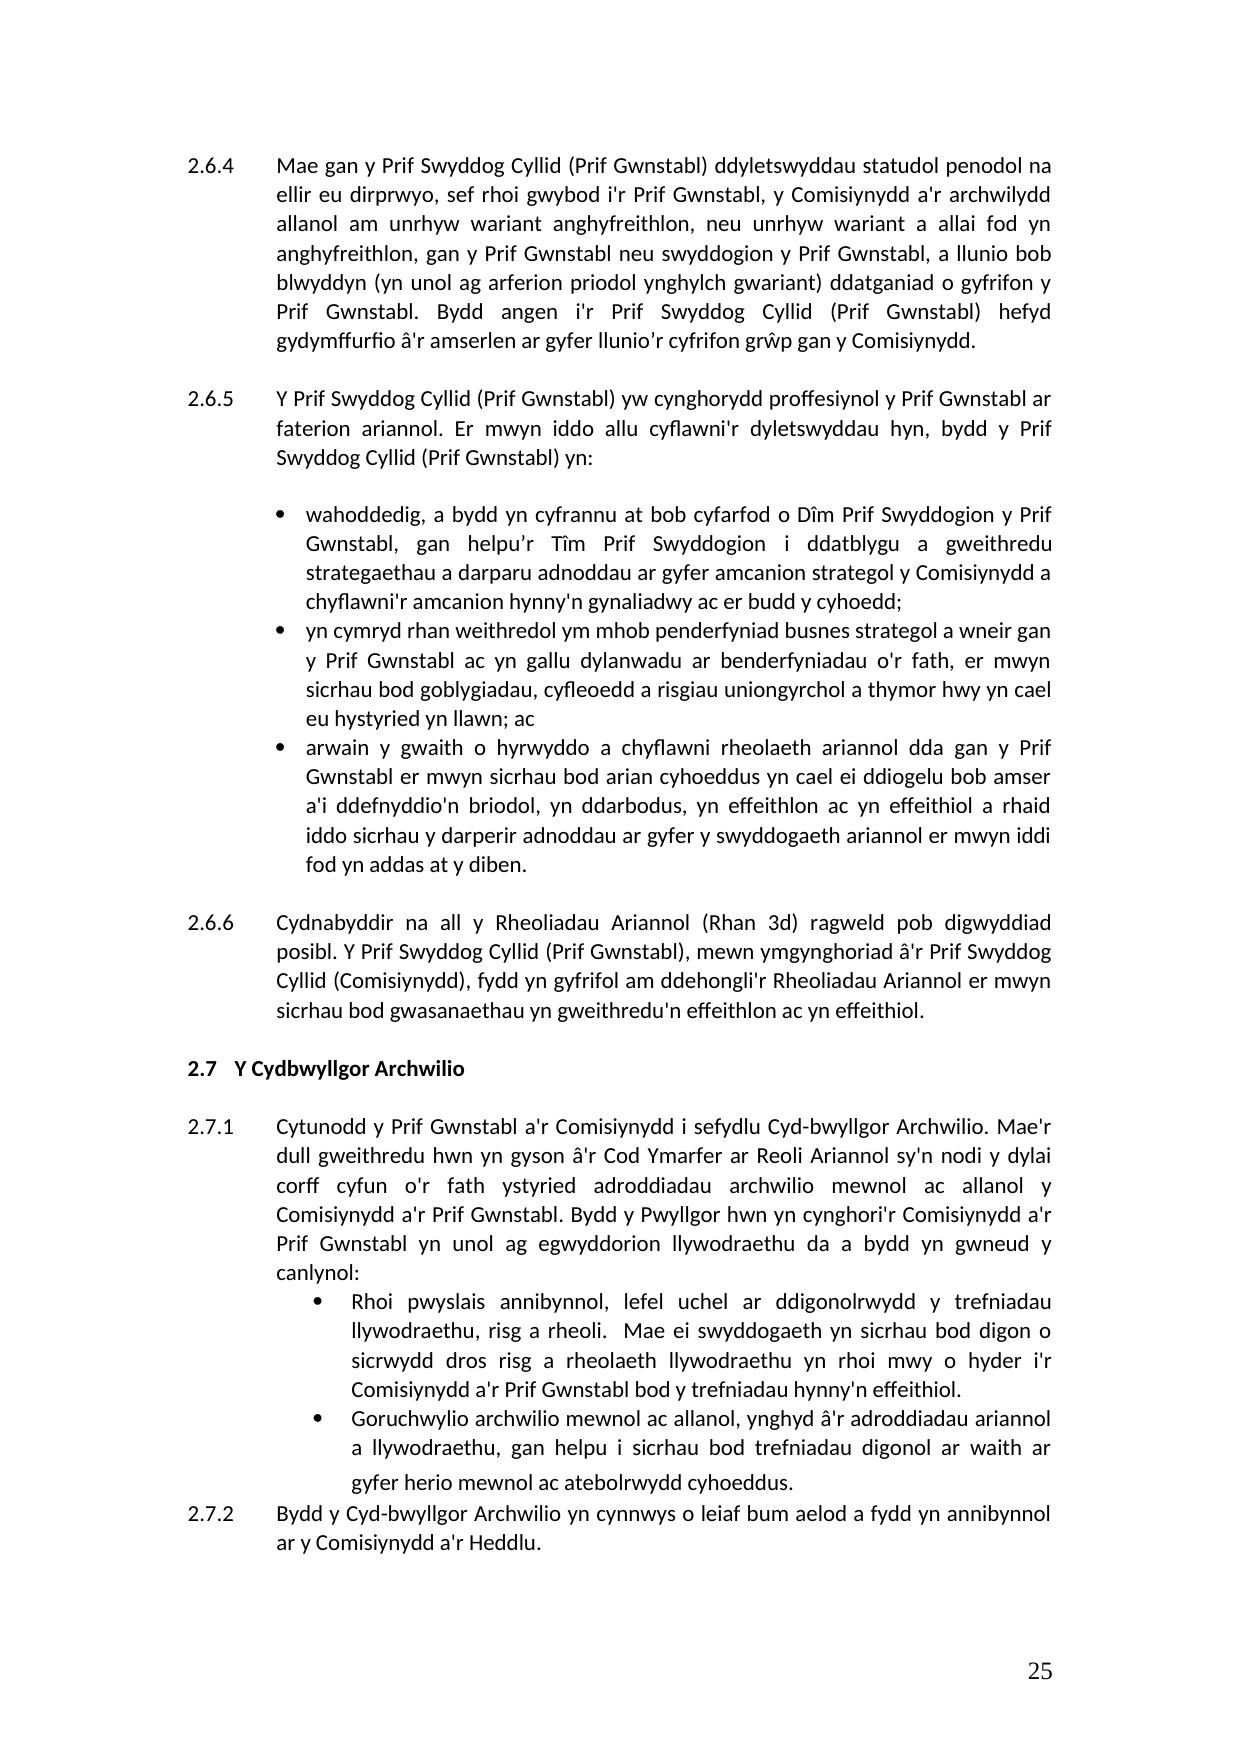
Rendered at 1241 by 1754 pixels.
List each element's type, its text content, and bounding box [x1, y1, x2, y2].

text 2.7.1 Cytunodd y Prif Gwnstabl a'r Comisiynydd i sefydlu Cyd-bwyllgor Archwilio. Mae'r dull gweithredu hwn yn gyson â'r Cod Ymarfer ar Reoli Ariannol sy'n nodi y dylai corff cyfun o'r fath ystyried adroddiadau archwilio mewnol ac allanol y Comisiynydd a'r Prif Gwnstabl. Bydd y Pwyllgor hwn yn cynghori'r Comisiynydd a'r Prif Gwnstabl yn unol ag egwyddorion llywodraethu da a bydd yn gwneud y canlynol: [187, 1111, 1053, 1286]
list Cydnabyddir na all y Rheoliadau Ariannol (Rhan 3d) ragweld pob digwyddiad posibl. Y Prif Swyddog Cyllid (Prif Gwnstabl), mewn ymgynghoriad â'r Prif Swyddog Cyllid (Comisiynydd), fydd yn gyfrifol am ddehongli'r Rheoliadau Ariannol er mwyn sicrhau bod gwasanaethau yn gweithredu'n effeithlon ac yn effeithiol. [187, 907, 1053, 1024]
list Goruchwylio archwilio mewnol ac allanol, ynghyd â'r adroddiadau ariannol a llywodraethu, gan helpu i sicrhau bod trefniadau digonol ar waith ar gyfer herio mewnol ac atebolrwydd cyhoeddus. [314, 1403, 1053, 1498]
list Rhoi pwyslais annibynnol, lefel uchel ar ddigonolrwydd y trefniadau llywodraethu, risg a rheoli. Mae ei swyddogaeth yn sicrhau bod digon o sicrwydd dros risg a rheolaeth llywodraethu yn rhoi mwy o hyder i'r Comisiynydd a'r Prif Gwnstabl bod y trefniadau hynny'n effeithiol. [314, 1286, 1053, 1403]
list yn cymryd rhan weithredol ym mhob penderfyniad busnes strategol a wneir gan y Prif Gwnstabl ac yn gallu dylanwadu ar benderfyniadau o'r fath, er mwyn sicrhau bod goblygiadau, cyfleoedd a risgiau uniongyrchol a thymor hwy yn cael eu hystyried yn llawn; ac [276, 616, 1053, 732]
list Mae gan y Prif Swyddog Cyllid (Prif Gwnstabl) ddyletswyddau statudol penodol na ellir eu dirprwyo, sef rhoi gwybod i'r Prif Gwnstabl, y Comisiynydd a'r archwilydd allanol am unrhyw wariant anghyfreithlon, neu unrhyw wariant a allai fod yn anghyfreithlon, gan y Prif Gwnstabl neu swyddogion y Prif Gwnstabl, a llunio bob blwyddyn (yn unol ag arferion priodol ynghylch gwariant) ddatganiad o gyfrifon y Prif Gwnstabl. Bydd angen i'r Prif Swyddog Cyllid (Prif Gwnstabl) hefyd gydymffurfio â'r amserlen ar gyfer llunio’r cyfrifon grŵp gan y Comisiynydd. [187, 150, 1053, 354]
list wahoddedig, a bydd yn cyfrannu at bob cyfarfod o Dîm Prif Swyddogion y Prif Gwnstabl, gan helpu’r Tîm Prif Swyddogion i ddatblygu a gweithredu strategaethau a darparu adnoddau ar gyfer amcanion strategol y Comisiynydd a chyflawni'r amcanion hynny'n gynaliadwy ac er budd y cyhoedd; [276, 499, 1053, 616]
list Y Prif Swyddog Cyllid (Prif Gwnstabl) yw cynghorydd proffesiynol y Prif Gwnstabl ar faterion ariannol. Er mwyn iddo allu cyflawni'r dyletswyddau hyn, bydd y Prif Swyddog Cyllid (Prif Gwnstabl) yn: [187, 383, 1053, 471]
list arwain y gwaith o hyrwyddo a chyflawni rheolaeth ariannol dda gan y Prif Gwnstabl er mwyn sicrhau bod arian cyhoeddus yn cael ei ddiogelu bob amser a'i ddefnyddio'n briodol, yn ddarbodus, yn effeithlon ac yn effeithiol a rhaid iddo sicrhau y darperir adnoddau ar gyfer y swyddogaeth ariannol er mwyn iddi fod yn addas at y diben. [276, 732, 1053, 878]
list Y Cydbwyllgor Archwilio [187, 1053, 964, 1082]
list Bydd y Cyd-bwyllgor Archwilio yn cynnwys o leiaf bum aelod a fydd yn annibynnol ar y Comisiynydd a'r Heddlu. [187, 1498, 1053, 1557]
